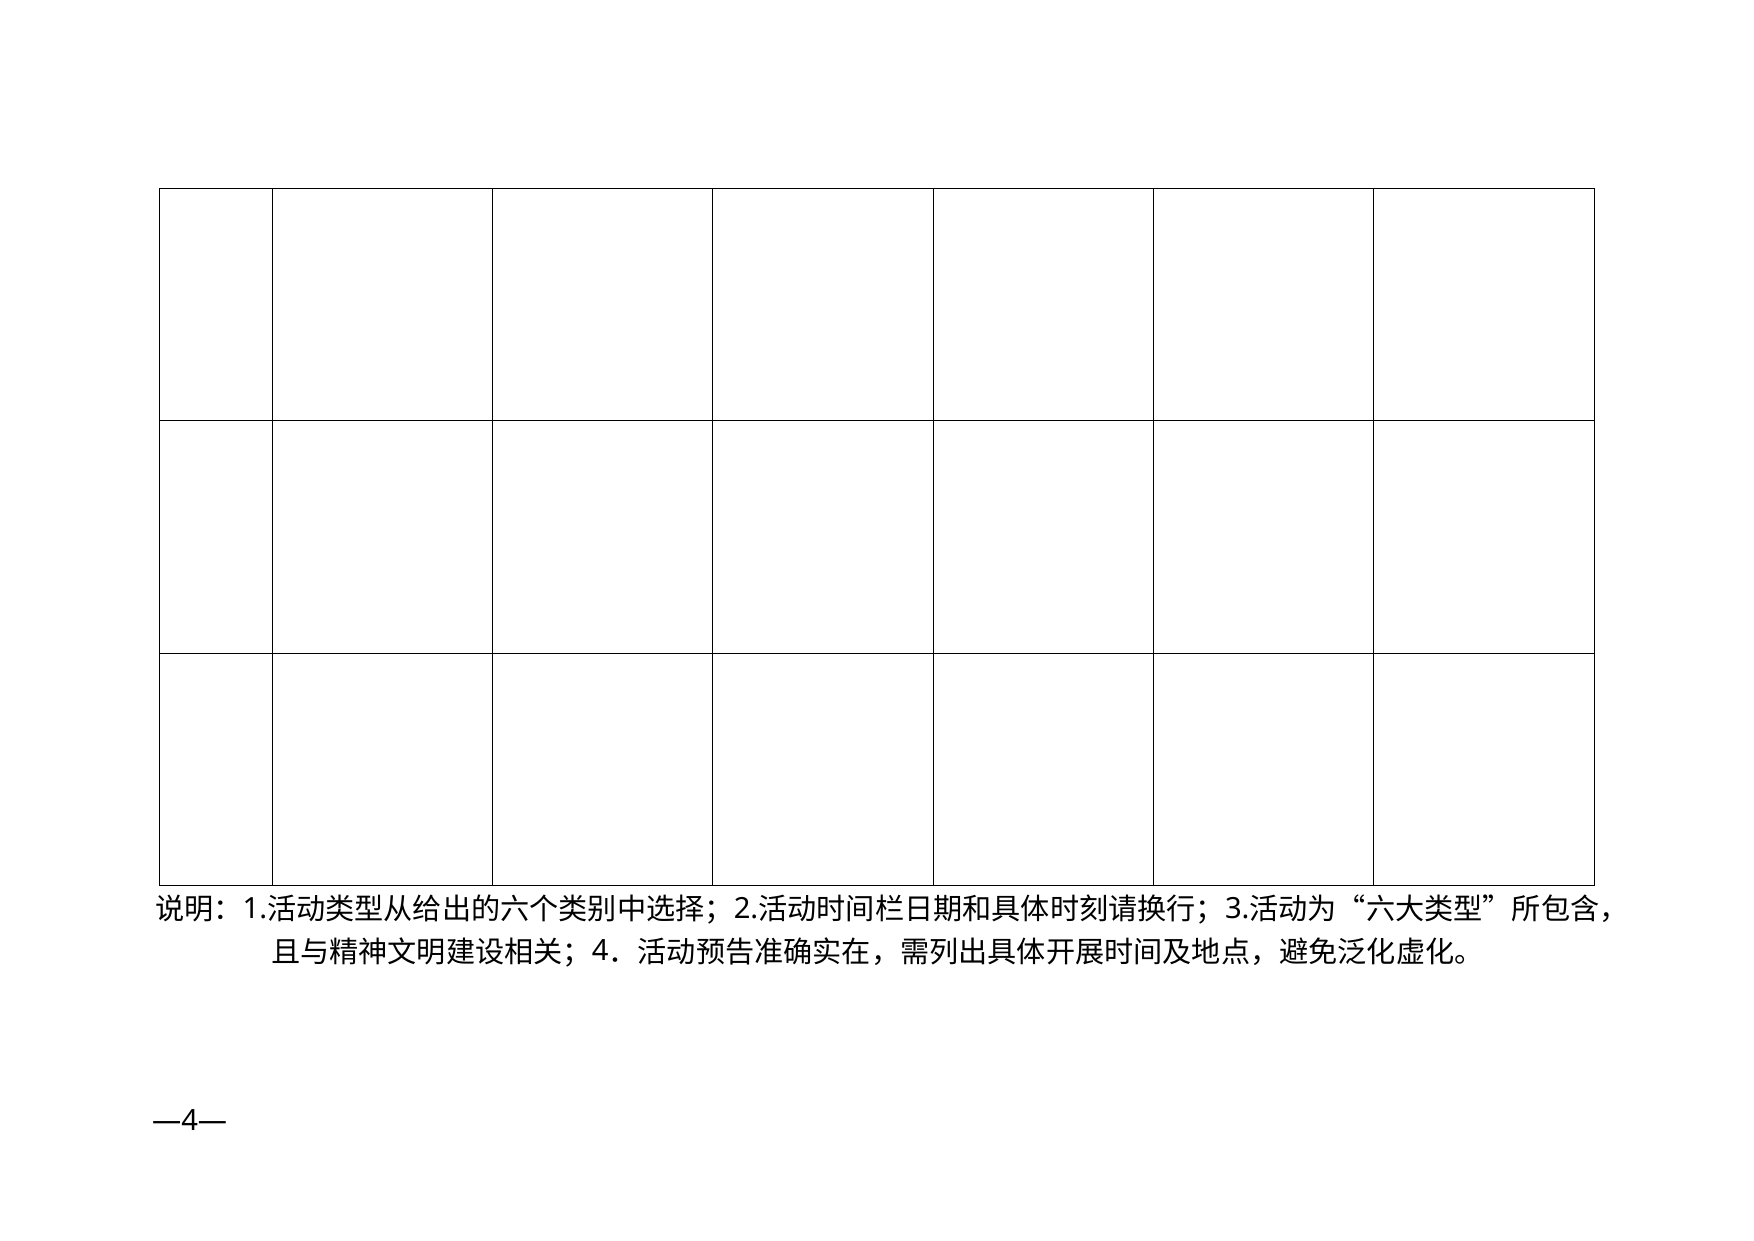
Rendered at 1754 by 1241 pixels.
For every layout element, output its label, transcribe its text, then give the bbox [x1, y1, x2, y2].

table_cell [934, 421, 1153, 652]
table_cell [160, 189, 272, 420]
table_cell [273, 189, 492, 420]
table_cell [493, 421, 712, 652]
table_cell [1154, 189, 1373, 420]
table_cell [713, 421, 933, 652]
table_cell [934, 189, 1153, 420]
table_cell [493, 654, 712, 885]
table_cell [493, 189, 712, 420]
table_cell [160, 654, 272, 885]
table_cell [1154, 421, 1373, 652]
table_cell [1154, 654, 1373, 885]
table_cell [713, 189, 933, 420]
table_cell [273, 654, 492, 885]
text 说明：1.活动类型从给出的六个类别中选择；2.活动时间栏日期和具体时刻请换行；3.活动为“六大类型”所包含，且与精神文明建设相关；4．活动预告准确实在，需列出具体开展时间及地点，避免泛化虚化。 [150, 886, 1604, 971]
table_cell [273, 421, 492, 652]
table_cell [1374, 189, 1594, 420]
table_cell [160, 421, 272, 652]
table_cell [1374, 654, 1594, 885]
table_cell [934, 654, 1153, 885]
table_cell [713, 654, 933, 885]
table_cell [1374, 421, 1594, 652]
